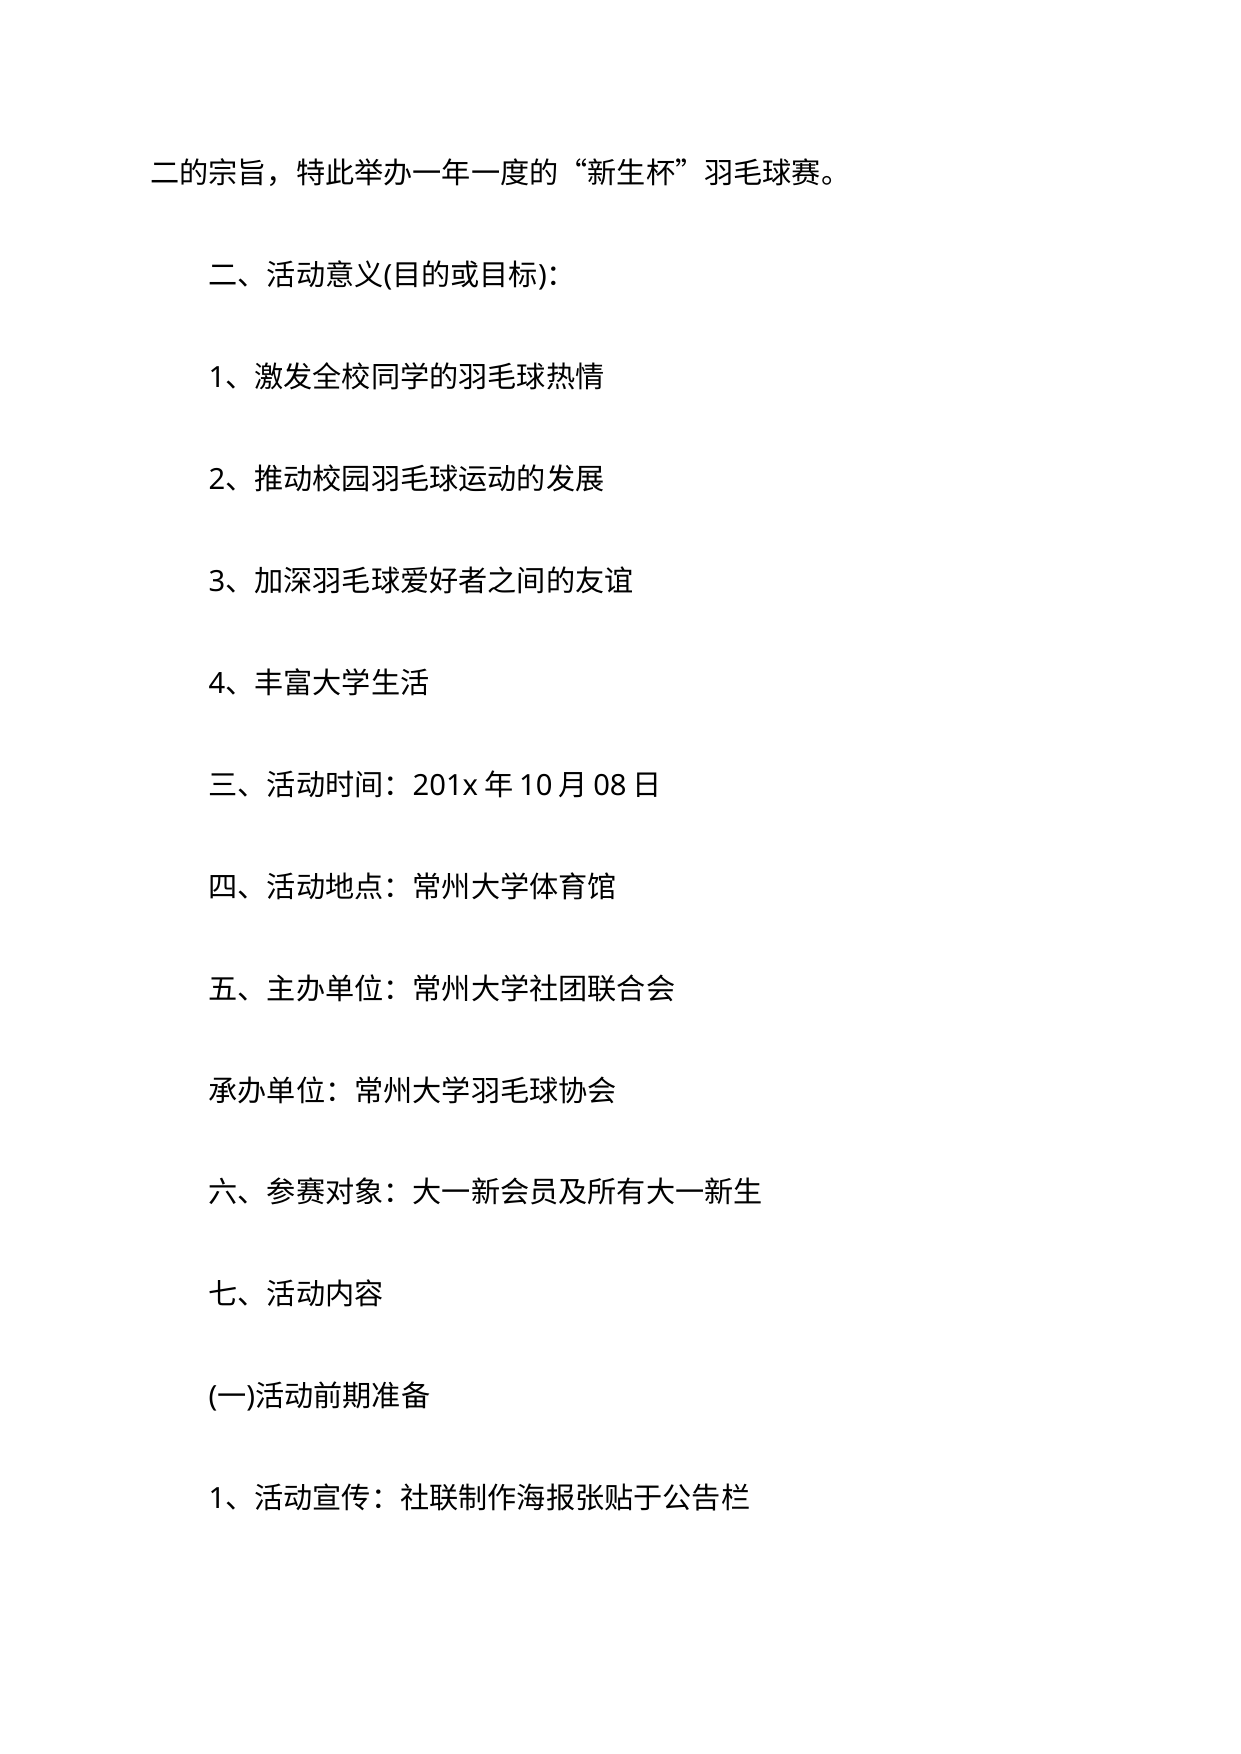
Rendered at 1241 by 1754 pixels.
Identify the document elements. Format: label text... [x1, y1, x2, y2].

text 七、活动内容 [150, 1271, 1090, 1313]
text (一)活动前期准备 [150, 1372, 1090, 1415]
text 4、丰富大学生活 [150, 660, 1090, 702]
text 六、参赛对象：大一新会员及所有大一新生 [150, 1169, 1090, 1211]
text 承办单位：常州大学羽毛球协会 [150, 1067, 1090, 1109]
text 3、加深羽毛球爱好者之间的友谊 [150, 558, 1090, 600]
text 1、活动宣传：社联制作海报张贴于公告栏 [150, 1474, 1090, 1517]
text 四、活动地点：常州大学体育馆 [150, 864, 1090, 906]
text 五、主办单位：常州大学社团联合会 [150, 965, 1090, 1008]
text 二、活动意义(目的或目标)： [150, 252, 1090, 294]
text 2、推动校园羽毛球运动的发展 [150, 456, 1090, 498]
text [150, 150, 1090, 192]
text 1、激发全校同学的羽毛球热情 [150, 354, 1090, 396]
text 三、活动时间：201x年10月08日 [150, 762, 1090, 804]
